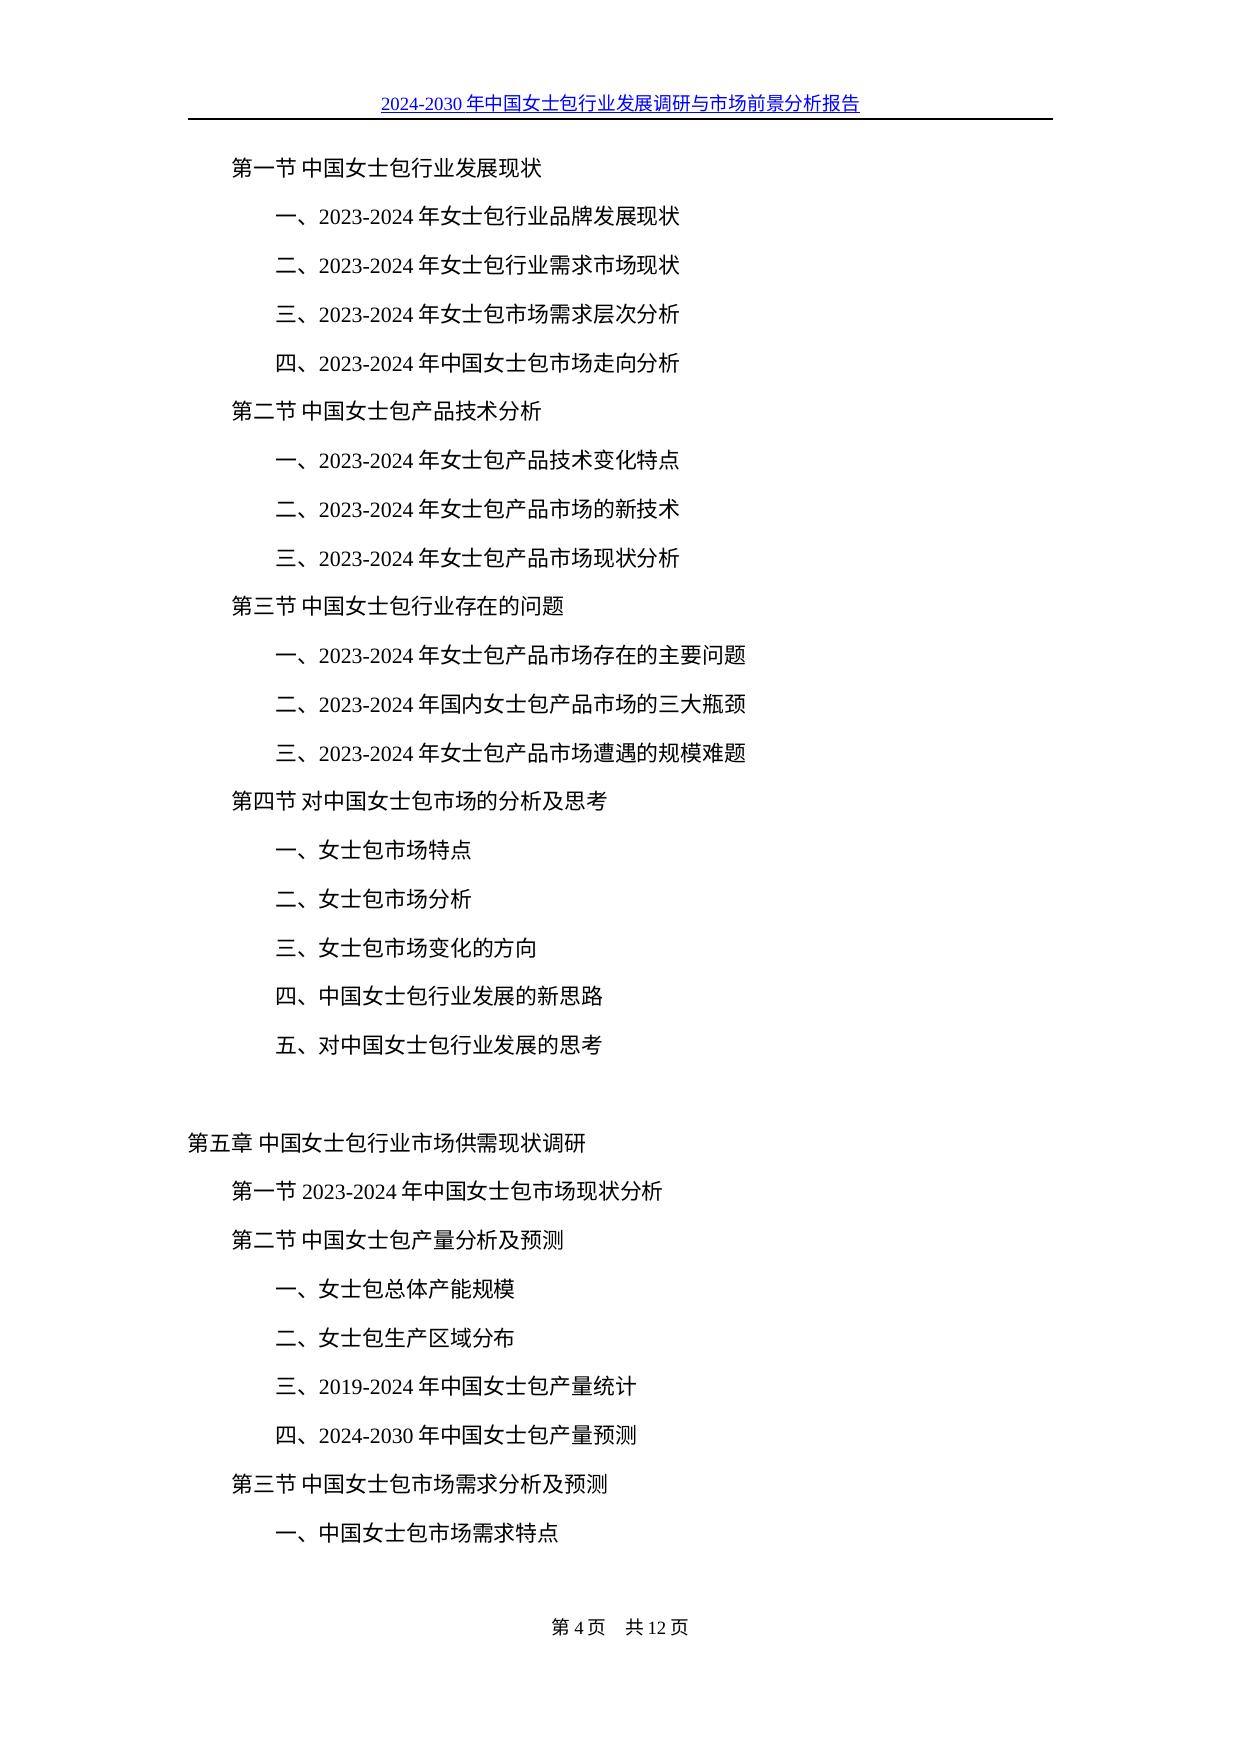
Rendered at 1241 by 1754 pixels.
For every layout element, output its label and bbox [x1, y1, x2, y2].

text [187, 150, 1053, 1548]
